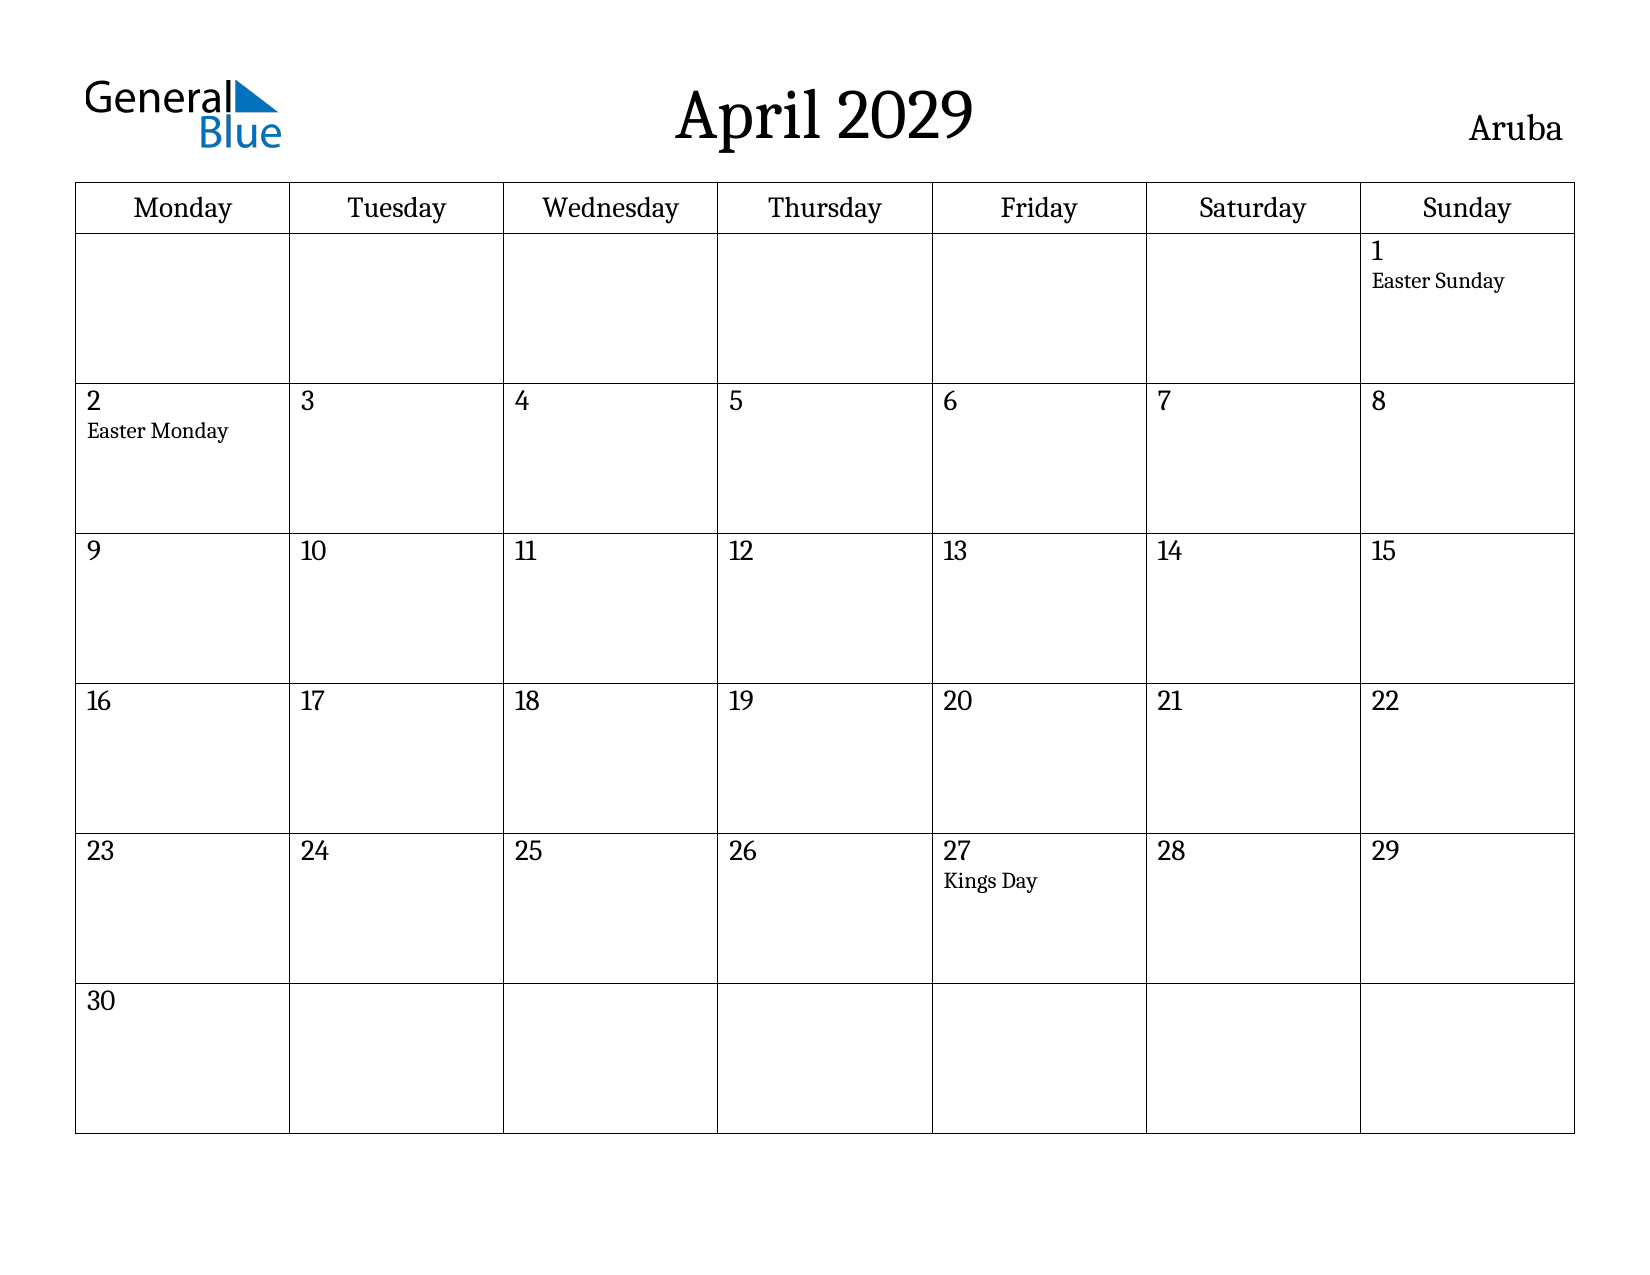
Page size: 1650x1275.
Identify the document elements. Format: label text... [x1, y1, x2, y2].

table_cell [1361, 1018, 1574, 1133]
table_cell [1147, 417, 1360, 533]
table_cell 26 [718, 834, 932, 867]
table_cell [76, 717, 289, 833]
table_cell [290, 1018, 503, 1133]
table_cell 17 [290, 684, 503, 717]
table_cell Thursday [718, 183, 932, 233]
table_cell [718, 417, 932, 533]
table_cell [504, 417, 717, 533]
table_cell [76, 868, 289, 983]
table_cell Kings Day [933, 868, 1146, 983]
table_cell 20 [933, 684, 1146, 717]
table_cell 12 [718, 534, 932, 567]
table_cell [1147, 567, 1360, 683]
table_cell 22 [1361, 684, 1574, 717]
table_cell [290, 984, 503, 1017]
table_cell 5 [718, 384, 932, 417]
table_cell [718, 717, 932, 833]
table_cell 21 [1147, 684, 1360, 717]
table_cell [504, 984, 717, 1017]
table_cell [718, 567, 932, 683]
table_header [76, 75, 503, 182]
table_cell [718, 1018, 932, 1133]
table_cell [1147, 1018, 1360, 1133]
table_cell [1147, 984, 1360, 1017]
table_cell [1147, 267, 1360, 383]
table_cell [504, 267, 717, 383]
table_cell [504, 1018, 717, 1133]
table_cell 18 [504, 684, 717, 717]
table_cell [1361, 567, 1574, 683]
table_cell Easter Monday [76, 417, 289, 533]
table_cell 23 [76, 834, 289, 867]
table_cell 11 [504, 534, 717, 567]
table_cell [76, 1018, 289, 1133]
table_cell 25 [504, 834, 717, 867]
table_cell 7 [1147, 384, 1360, 417]
table_cell [1147, 234, 1360, 267]
table_header Aruba [1146, 75, 1574, 182]
table_cell [718, 868, 932, 983]
table_cell [290, 417, 503, 533]
table_cell [718, 984, 932, 1017]
table_cell [1361, 984, 1574, 1017]
table_cell Saturday [1147, 183, 1360, 233]
table_cell 1 [1361, 234, 1574, 267]
table_cell [933, 267, 1146, 383]
table_cell 6 [933, 384, 1146, 417]
table_cell 10 [290, 534, 503, 567]
table_cell [76, 567, 289, 683]
table_cell [718, 267, 932, 383]
table_cell [933, 234, 1146, 267]
table_cell 24 [290, 834, 503, 867]
table_cell Friday [933, 183, 1146, 233]
table_cell [933, 567, 1146, 683]
table_cell [76, 267, 289, 383]
table_cell Easter Sunday [1361, 267, 1574, 383]
table_cell 28 [1147, 834, 1360, 867]
table_cell 16 [76, 684, 289, 717]
table_cell [76, 234, 289, 267]
table_header April 2029 [504, 75, 1146, 182]
table_cell 3 [290, 384, 503, 417]
table_cell [290, 234, 503, 267]
table_cell Sunday [1361, 183, 1574, 233]
table_cell 15 [1361, 534, 1574, 567]
picture [86, 80, 281, 148]
table_cell [504, 234, 717, 267]
table_cell 13 [933, 534, 1146, 567]
table_cell 29 [1361, 834, 1574, 867]
table_cell [290, 567, 503, 683]
table_cell 8 [1361, 384, 1574, 417]
table_cell 4 [504, 384, 717, 417]
table_cell [718, 234, 932, 267]
table_cell [933, 717, 1146, 833]
table_cell [933, 984, 1146, 1017]
table_cell [290, 267, 503, 383]
table_cell [1361, 417, 1574, 533]
table_cell [290, 717, 503, 833]
table_cell [290, 868, 503, 983]
table_cell [1361, 868, 1574, 983]
table_cell 9 [76, 534, 289, 567]
table_cell 19 [718, 684, 932, 717]
table_cell [933, 417, 1146, 533]
table_cell [504, 868, 717, 983]
table_cell [1147, 868, 1360, 983]
table_cell 27 [933, 834, 1146, 867]
table_cell [933, 1018, 1146, 1133]
table_cell 14 [1147, 534, 1360, 567]
table_cell 30 [76, 984, 289, 1017]
table_cell Monday [76, 183, 289, 233]
table_cell [1147, 717, 1360, 833]
table_cell [504, 567, 717, 683]
table_cell Tuesday [290, 183, 503, 233]
table_cell [504, 717, 717, 833]
table_cell 2 [76, 384, 289, 417]
table_cell [1361, 717, 1574, 833]
table_cell Wednesday [504, 183, 717, 233]
